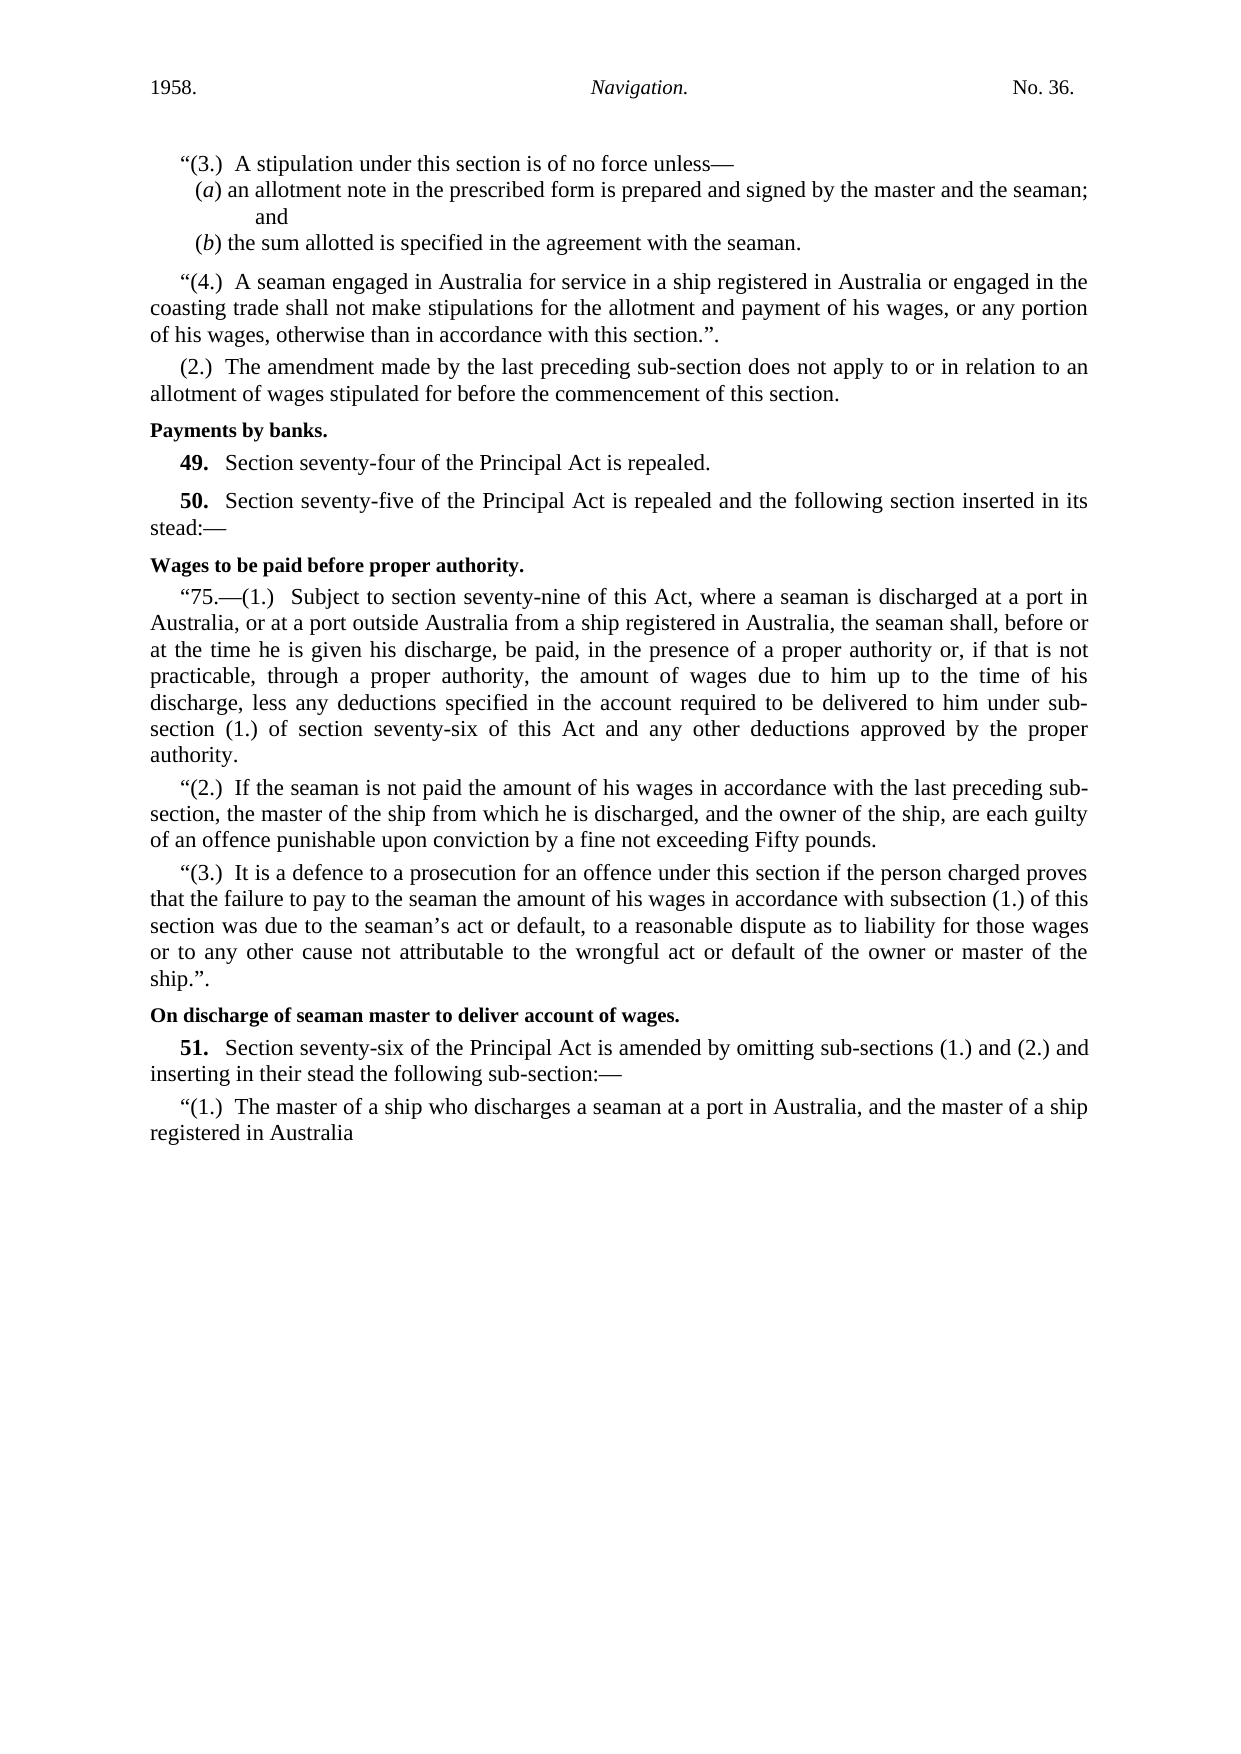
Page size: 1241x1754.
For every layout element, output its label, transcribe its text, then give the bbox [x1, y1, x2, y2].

text “(4.) A seaman engaged in Australia for service in a ship registered in Australia or engaged in the coasting trade shall not make stipulations for the allotment and payment of his wages, or any portion of his wages, otherwise than in accordance with this section.”. [150, 268, 1090, 347]
text 49. Section seventy-four of the Principal Act is repealed. [150, 449, 1090, 475]
text On discharge of seaman master to deliver account of wages. [150, 1003, 1090, 1027]
text 50. Section seventy-five of the Principal Act is repealed and the following section inserted in its stead:— [150, 488, 1090, 540]
text “75.—(1.) Subject to section seventy-nine of this Act, where a seaman is discharged at a port in Australia, or at a port outside Australia from a ship registered in Australia, the seaman shall, before or at the time he is given his discharge, be paid, in the presence of a proper authority or, if that is not practicable, through a proper authority, the amount of wages due to him up to the time of his discharge, less any deductions specified in the account required to be delivered to him under sub-section (1.) of section seventy-six of this Act and any other deductions approved by the proper authority. [150, 583, 1090, 768]
text “(1.) The master of a ship who discharges a seaman at a port in Australia, and the master of a ship registered in Australia [150, 1093, 1090, 1145]
text Payments by banks. [150, 418, 1090, 442]
text Wages to be paid before proper authority. [150, 553, 1090, 577]
text “(2.) If the seaman is not paid the amount of his wages in accordance with the last preceding sub-section, the master of the ship from which he is discharged, and the owner of the ship, are each guilty of an offence punishable upon conviction by a fine not exceeding Fifty pounds. [150, 774, 1090, 853]
text (2.) The amendment made by the last preceding sub-section does not apply to or in relation to an allotment of wages stipulated for before the commencement of this section. [150, 353, 1090, 406]
text (a) an allotment note in the prescribed form is prepared and signed by the master and the seaman; and [195, 176, 1090, 229]
text 51. Section seventy-six of the Principal Act is amended by omitting sub-sections (1.) and (2.) and inserting in their stead the following sub-section:— [150, 1034, 1090, 1086]
text (b) the sum allotted is specified in the agreement with the seaman. [195, 229, 1090, 255]
text “(3.) It is a defence to a prosecution for an offence under this section if the person charged proves that the failure to pay to the seaman the amount of his wages in accordance with subsection (1.) of this section was due to the seaman’s act or default, to a reasonable dispute as to liability for those wages or to any other cause not attributable to the wrongful act or default of the owner or master of the ship.”. [150, 859, 1090, 991]
text “(3.) A stipulation under this section is of no force unless— [150, 150, 1090, 176]
